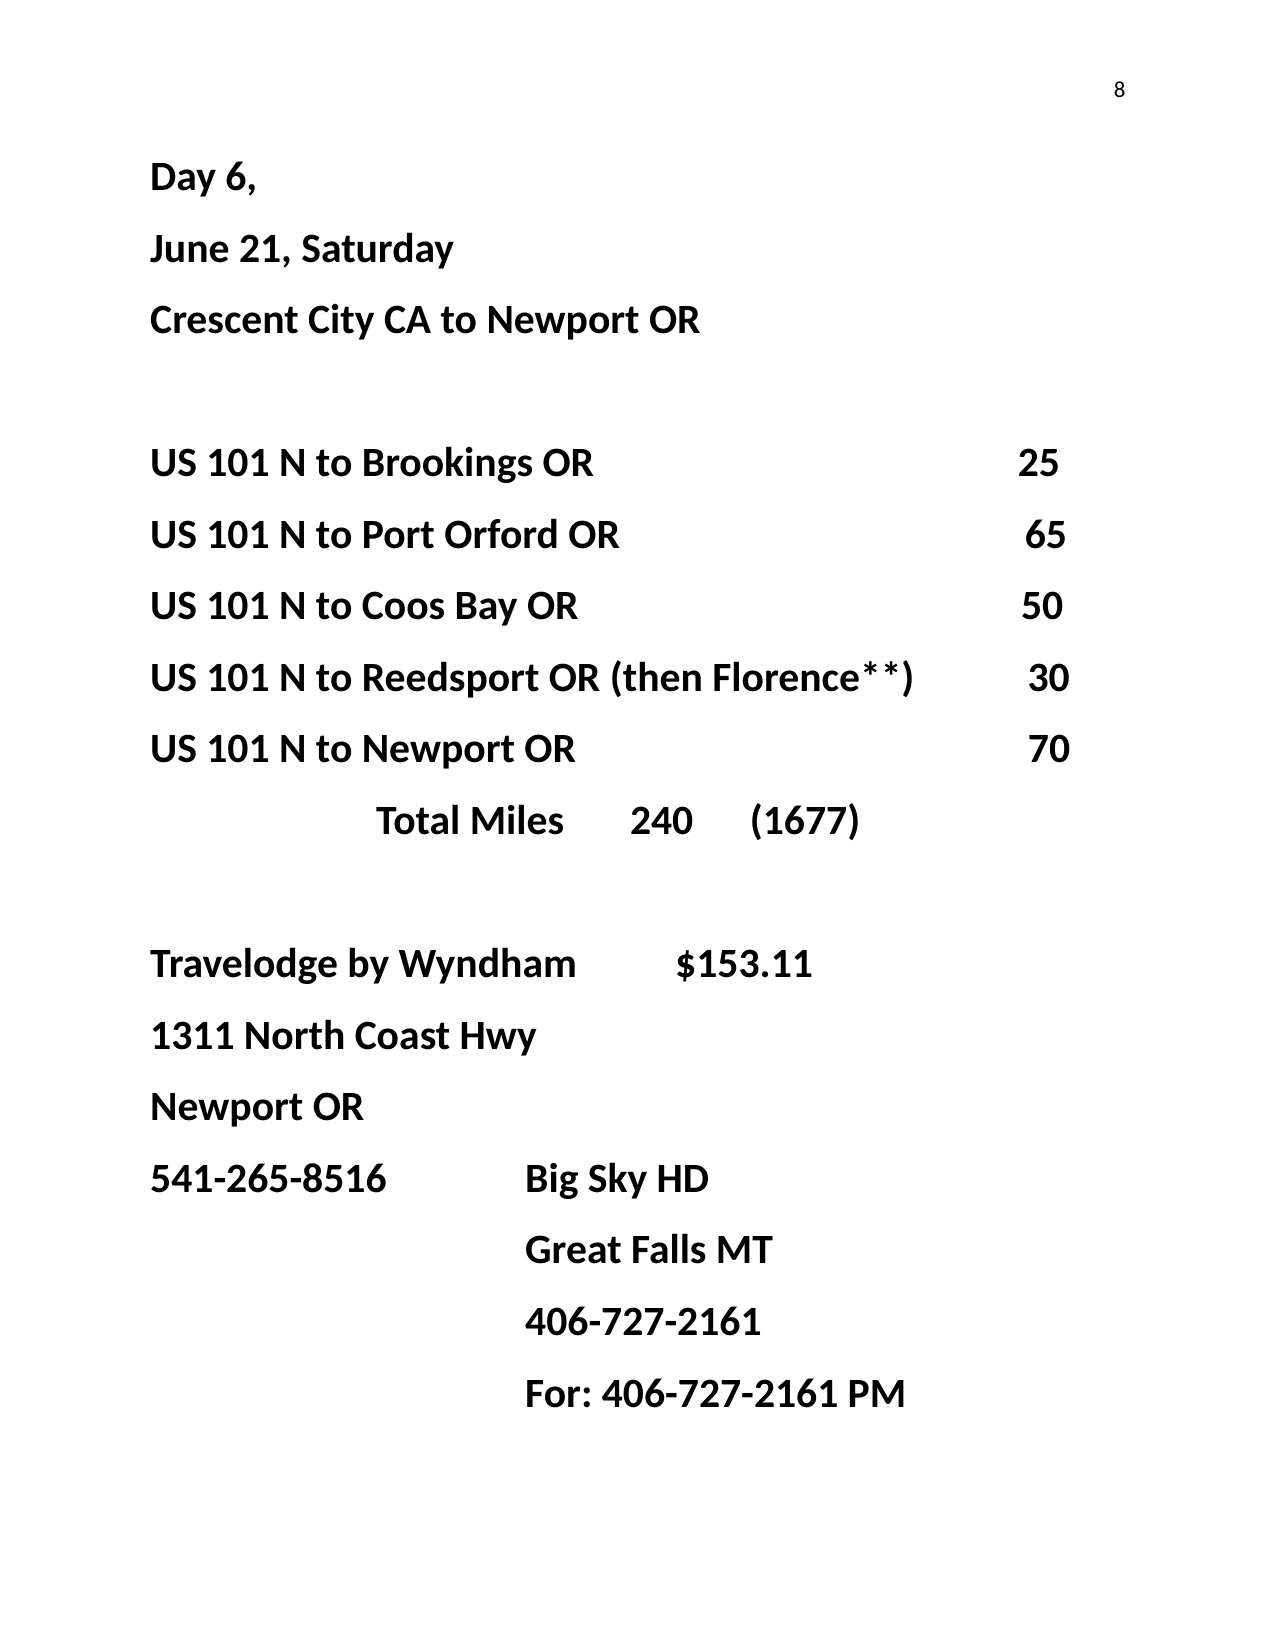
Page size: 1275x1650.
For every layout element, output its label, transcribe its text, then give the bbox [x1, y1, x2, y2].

text 1311 North Coast Hwy [150, 1009, 1125, 1059]
text June 21, Saturday [150, 222, 1125, 272]
text Total Miles 240 (1677) [150, 794, 1125, 845]
text Great Falls MT [150, 1223, 1125, 1274]
text Day 6, [150, 150, 1125, 201]
text US 101 N to Newport OR 70 [150, 722, 1125, 773]
text Newport OR [150, 1080, 1125, 1131]
text 541-265-8516 Big Sky HD [150, 1152, 1125, 1203]
text US 101 N to Brookings OR 25 [150, 436, 1125, 487]
text Crescent City CA to Newport OR [150, 293, 1125, 344]
text For: 406-727-2161 PM [150, 1367, 1125, 1417]
text US 101 N to Port Orford OR 65 [150, 508, 1125, 559]
text 406-727-2161 [150, 1295, 1125, 1346]
text US 101 N to Coos Bay OR 50 [150, 579, 1125, 630]
text US 101 N to Reedsport OR (then Florence**) 30 [150, 651, 1125, 702]
text Travelodge by Wyndham $153.11 [150, 937, 1125, 988]
